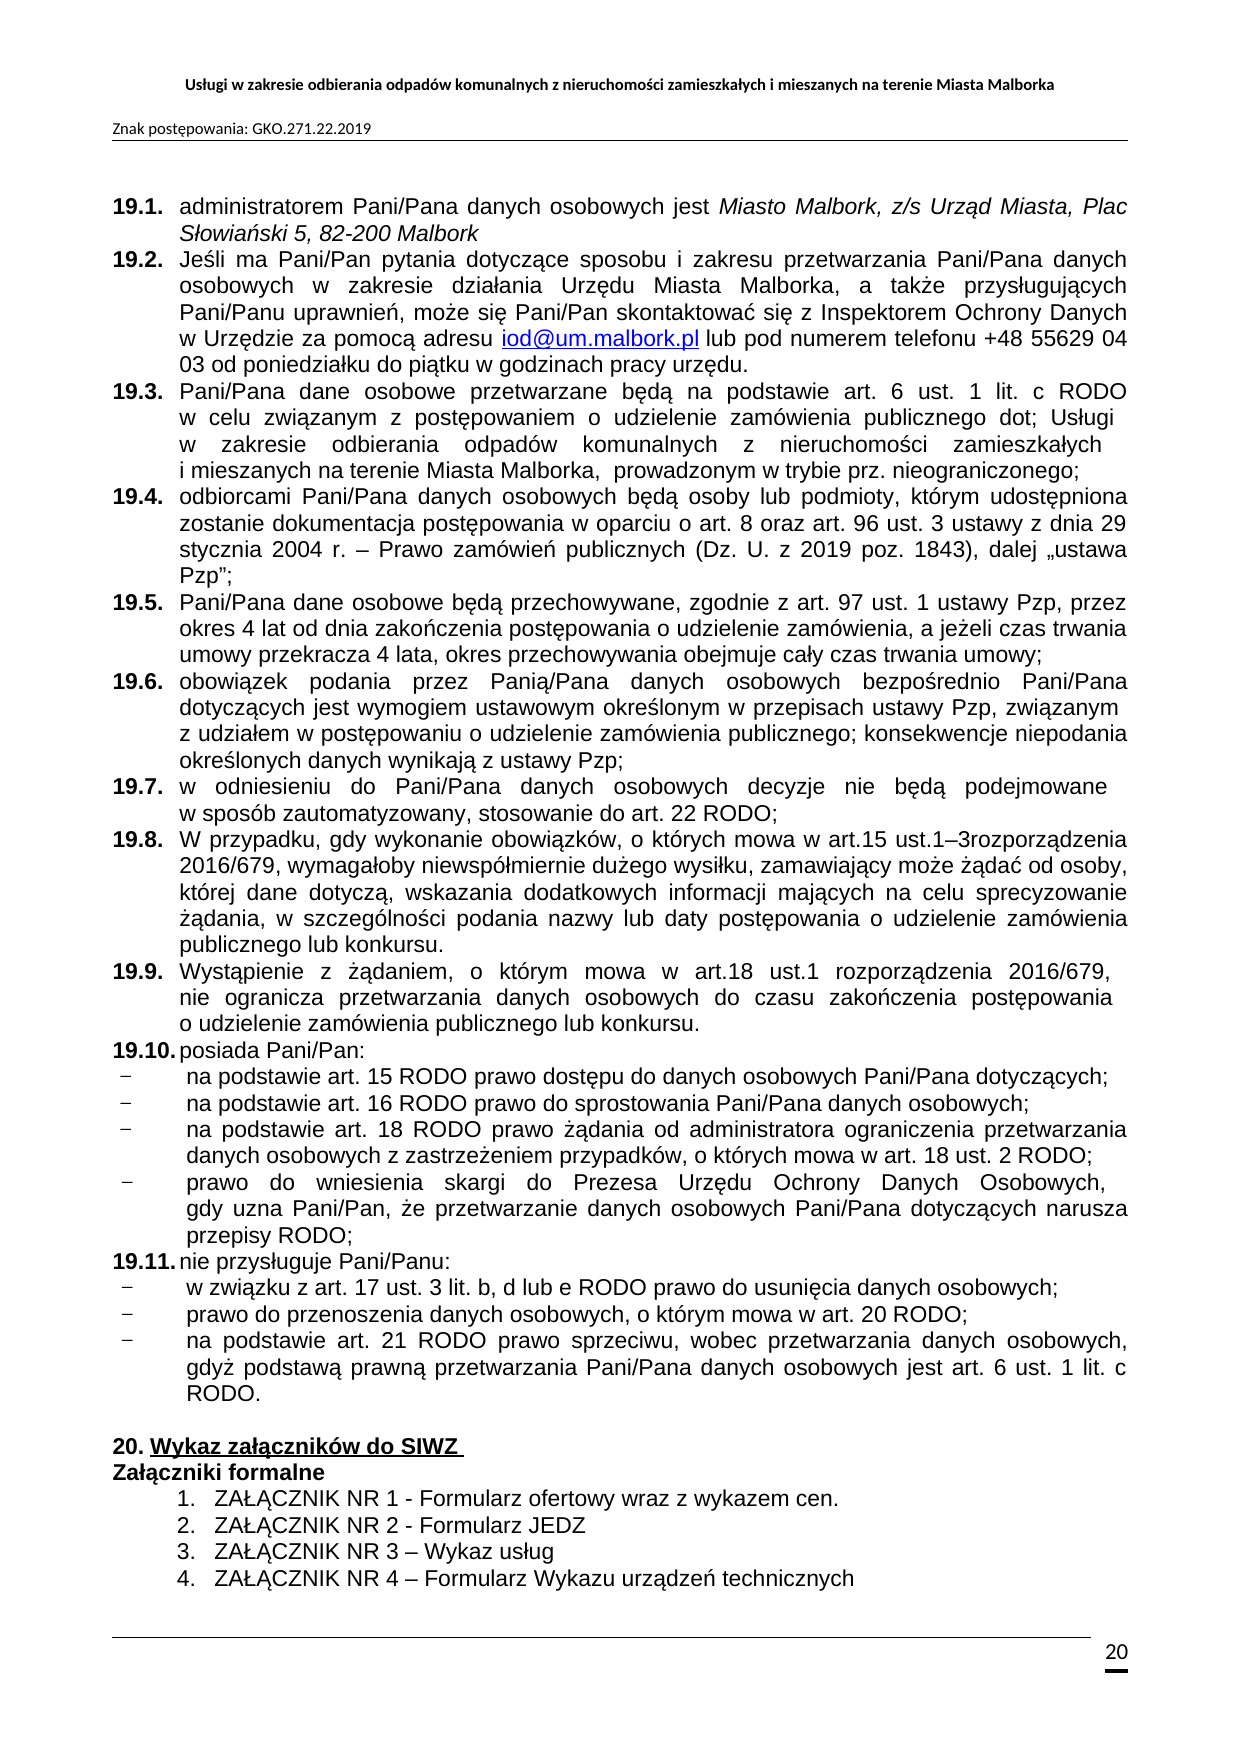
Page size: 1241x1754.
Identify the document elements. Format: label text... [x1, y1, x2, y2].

list W przypadku, gdy wykonanie obowiązków, o których mowa w art.15 ust.1–3rozporządzenia 2016/679, wymagałoby niewspółmiernie dużego wysiłku, zamawiający może żądać od osoby, której dane dotyczą, wskazania dodatkowych informacji mających na celu sprecyzowanie żądania, w szczególności podania nazwy lub daty postępowania o udzielenie zamówienia publicznego lub konkursu. [112, 826, 1128, 958]
list prawo do wniesienia skargi do Prezesa Urzędu Ochrony Danych Osobowych, gdy uzna Pani/Pan, że przetwarzanie danych osobowych Pani/Pana dotyczących narusza przepisy RODO; [119, 1169, 1128, 1248]
text Załączniki formalne [112, 1459, 1128, 1485]
list w związku z art. 17 ust. 3 lit. b, d lub e RODO prawo do usunięcia danych osobowych; [119, 1274, 1128, 1301]
list Wystąpienie z żądaniem, o którym mowa w art.18 ust.1 rozporządzenia 2016/679, nie ogranicza przetwarzania danych osobowych do czasu zakończenia postępowania o udzielenie zamówienia publicznego lub konkursu. [112, 958, 1128, 1037]
list ZAŁĄCZNIK NR 3 – Wykaz usług [177, 1538, 1128, 1564]
list Pani/Pana dane osobowe przetwarzane będą na podstawie art. 6 ust. 1 lit. c RODO w celu związanym z postępowaniem o udzielenie zamówienia publicznego dot; Usługi w zakresie odbierania odpadów komunalnych z nieruchomości zamieszkałych i mieszanych na terenie Miasta Malborka, prowadzonym w trybie prz. nieograniczonego; [112, 378, 1128, 483]
list Wykaz załączników do SIWZ [112, 1433, 1128, 1459]
list ZAŁĄCZNIK NR 4 – Formularz Wykazu urządzeń technicznych [177, 1564, 1128, 1591]
list na podstawie art. 16 RODO prawo do sprostowania Pani/Pana danych osobowych; [119, 1089, 1128, 1116]
list na podstawie art. 18 RODO prawo żądania od administratora ograniczenia przetwarzania danych osobowych z zastrzeżeniem przypadków, o których mowa w art. 18 ust. 2 RODO; [119, 1116, 1128, 1169]
list w odniesieniu do Pani/Pana danych osobowych decyzje nie będą podejmowane w sposób zautomatyzowany, stosowanie do art. 22 RODO; [112, 773, 1128, 826]
list obowiązek podania przez Panią/Pana danych osobowych bezpośrednio Pani/Pana dotyczących jest wymogiem ustawowym określonym w przepisach ustawy Pzp, związanym z udziałem w postępowaniu o udzielenie zamówienia publicznego; konsekwencje niepodania określonych danych wynikają z ustawy Pzp; [112, 668, 1128, 773]
list posiada Pani/Pan: [112, 1037, 1128, 1063]
list odbiorcami Pani/Pana danych osobowych będą osoby lub podmioty, którym udostępniona zostanie dokumentacja postępowania w oparciu o art. 8 oraz art. 96 ust. 3 ustawy z dnia 29 stycznia 2004 r. – Prawo zamówień publicznych (Dz. U. z 2019 poz. 1843), dalej „ustawa Pzp”; [112, 483, 1128, 589]
list prawo do przenoszenia danych osobowych, o którym mowa w art. 20 RODO; [119, 1301, 1128, 1327]
list ZAŁĄCZNIK NR 1 - Formularz ofertowy wraz z wykazem cen. [177, 1485, 1128, 1512]
list administratorem Pani/Pana danych osobowych jest Miasto Malbork, z/s Urząd Miasta, Plac Słowiański 5, 82-200 Malbork [112, 193, 1128, 246]
list nie przysługuje Pani/Panu: [112, 1248, 1128, 1274]
list na podstawie art. 21 RODO prawo sprzeciwu, wobec przetwarzania danych osobowych, gdyż podstawą prawną przetwarzania Pani/Pana danych osobowych jest art. 6 ust. 1 lit. c RODO. [119, 1327, 1128, 1406]
list ZAŁĄCZNIK NR 2 - Formularz JEDZ [177, 1512, 1128, 1538]
list Pani/Pana dane osobowe będą przechowywane, zgodnie z art. 97 ust. 1 ustawy Pzp, przez okres 4 lat od dnia zakończenia postępowania o udzielenie zamówienia, a jeżeli czas trwania umowy przekracza 4 lata, okres przechowywania obejmuje cały czas trwania umowy; [112, 589, 1128, 668]
list na podstawie art. 15 RODO prawo dostępu do danych osobowych Pani/Pana dotyczących; [119, 1063, 1128, 1089]
list Jeśli ma Pani/Pan pytania dotyczące sposobu i zakresu przetwarzania Pani/Pana danych osobowych w zakresie działania Urzędu Miasta Malborka, a także przysługujących Pani/Panu uprawnień, może się Pani/Pan skontaktować się z Inspektorem Ochrony Danych w Urzędzie za pomocą adresu iod@um.malbork.pl lub pod numerem telefonu +48 55629 04 03 od poniedziałku do piątku w godzinach pracy urzędu. [112, 246, 1128, 378]
